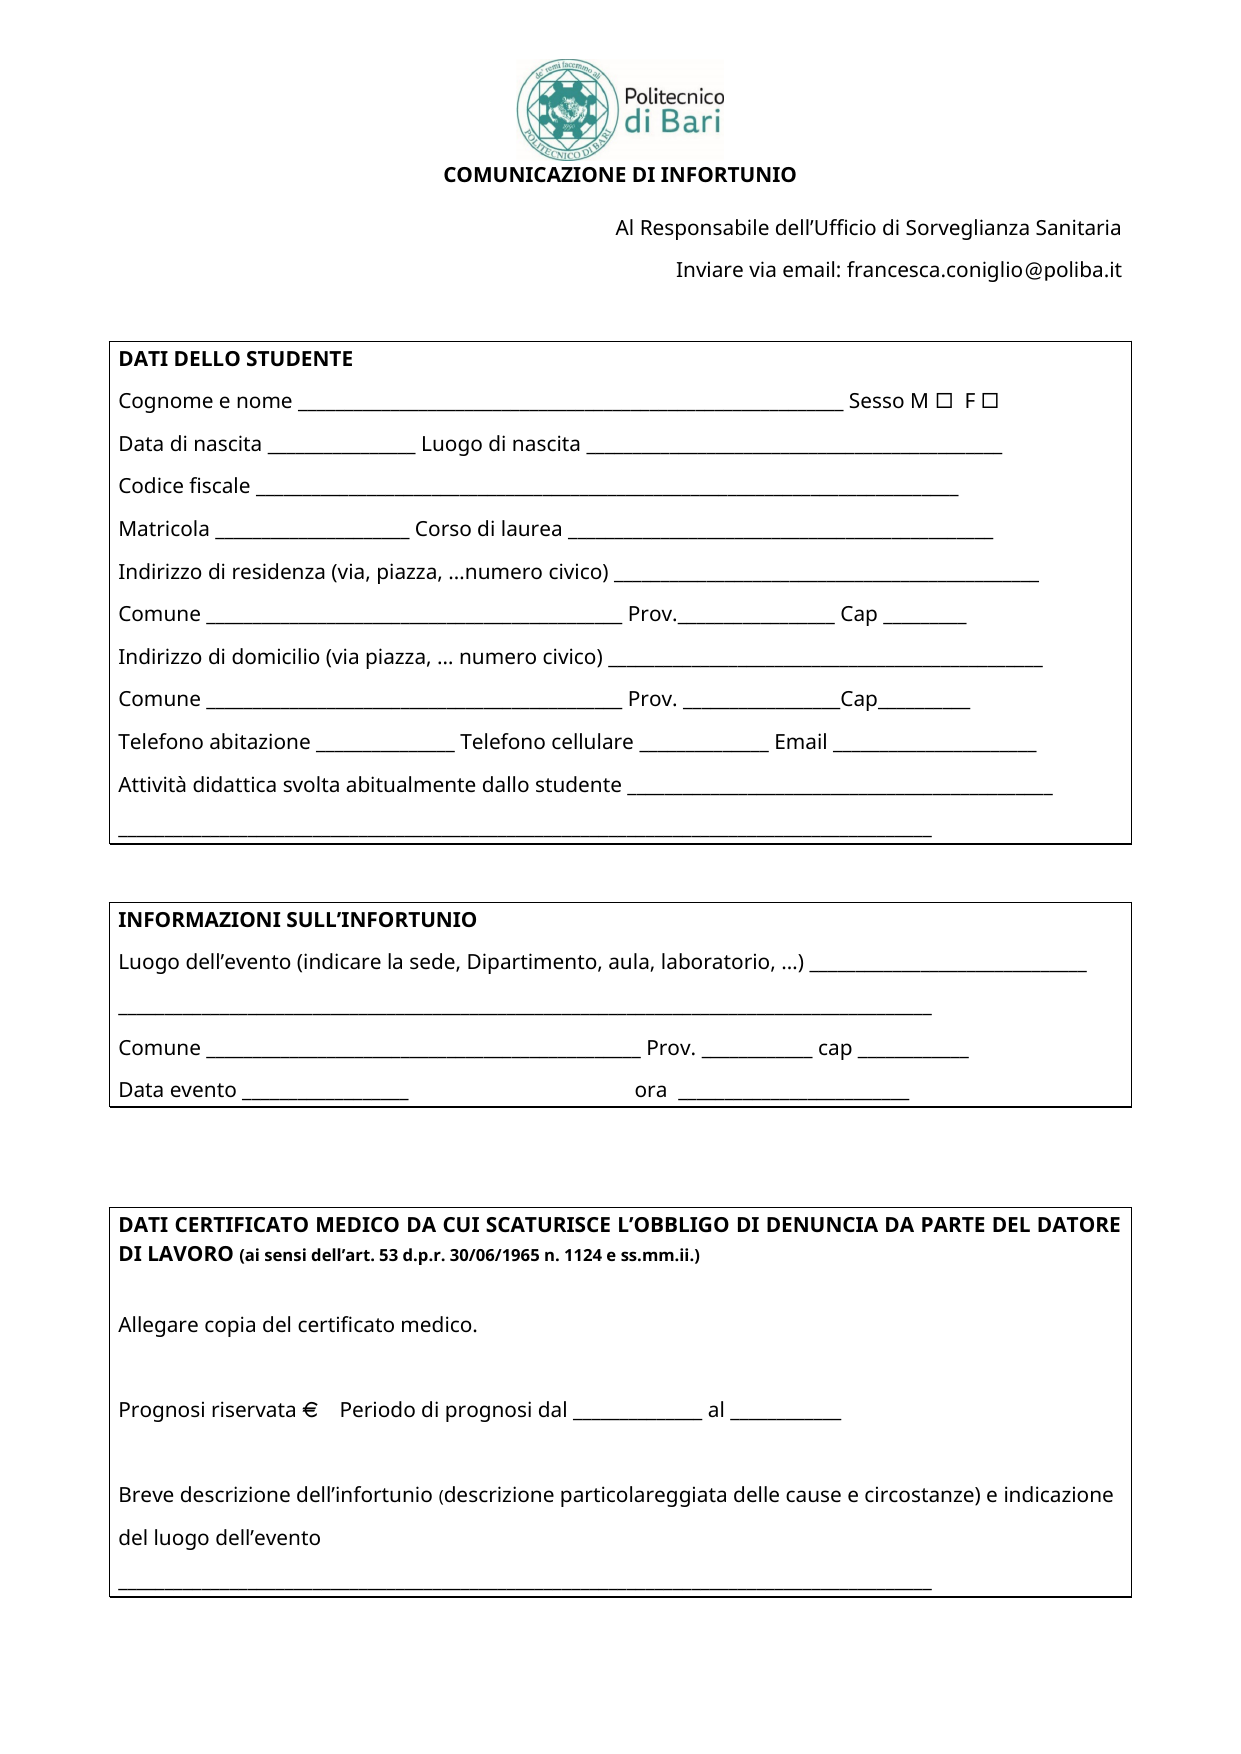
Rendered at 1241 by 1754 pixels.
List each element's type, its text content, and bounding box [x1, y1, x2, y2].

text Prognosi riservata Periodo di prognosi dal ______________ al ____________ [110, 1392, 1131, 1423]
text Allegare copia del certificato medico. [110, 1307, 1131, 1338]
text Codice fiscale ____________________________________________________________________________ [110, 468, 1131, 500]
text Indirizzo di residenza (via, piazza, …numero civico) ______________________________________________ Comune _____________________________________________ Prov._________________ Cap _________ [110, 554, 1131, 628]
text Breve descrizione dell’infortunio (descrizione particolareggiata delle cause e circostanze) e indicazione del luogo dell’evento [110, 1477, 1131, 1551]
text Al Responsabile dell’Ufficio di Sorveglianza Sanitaria [118, 213, 1122, 241]
text ________________________________________________________________________________________ [110, 1562, 1131, 1596]
text DATI DELLO STUDENTE [110, 342, 1131, 372]
text Indirizzo di domicilio (via piazza, … numero civico) _______________________________________________ [110, 639, 1131, 670]
text INFORMAZIONI SULL’INFORTUNIO [110, 903, 1131, 933]
text DATI CERTIFICATO MEDICO DA CUI SCATURISCE L’OBBLIGO DI DENUNCIA DA PARTE DEL DATORE DI LAVORO (ai sensi dell’art. 53 d.p.r. 30/06/1965 n. 1124 e ss.mm.ii.) [110, 1208, 1131, 1267]
text Inviare via email: francesca.coniglio@poliba.it [118, 255, 1122, 284]
text ________________________________________________________________________________________ [110, 987, 1131, 1018]
text Comune _____________________________________________ Prov. _________________Cap__________ [110, 681, 1131, 713]
text Matricola _____________________ Corso di laurea ______________________________________________ [110, 511, 1131, 543]
text Data evento __________________ ora _________________________ [110, 1072, 1131, 1106]
text Luogo dell’evento (indicare la sede, Dipartimento, aula, laboratorio, …) ______________________________ [110, 944, 1131, 976]
picture [516, 59, 724, 161]
text ________________________________________________________________________________________ [110, 809, 1131, 843]
text Attività didattica svolta abitualmente dallo studente ______________________________________________ [110, 767, 1131, 798]
text Cognome e nome ___________________________________________________________ Sesso M F [110, 383, 1131, 415]
text Telefono abitazione _______________ Telefono cellulare ______________ Email ______________________ [110, 724, 1131, 756]
text Comune _______________________________________________ Prov. ____________ cap ____________ [110, 1029, 1131, 1061]
text Data di nascita ________________ Luogo di nascita _____________________________________________ [110, 426, 1131, 457]
